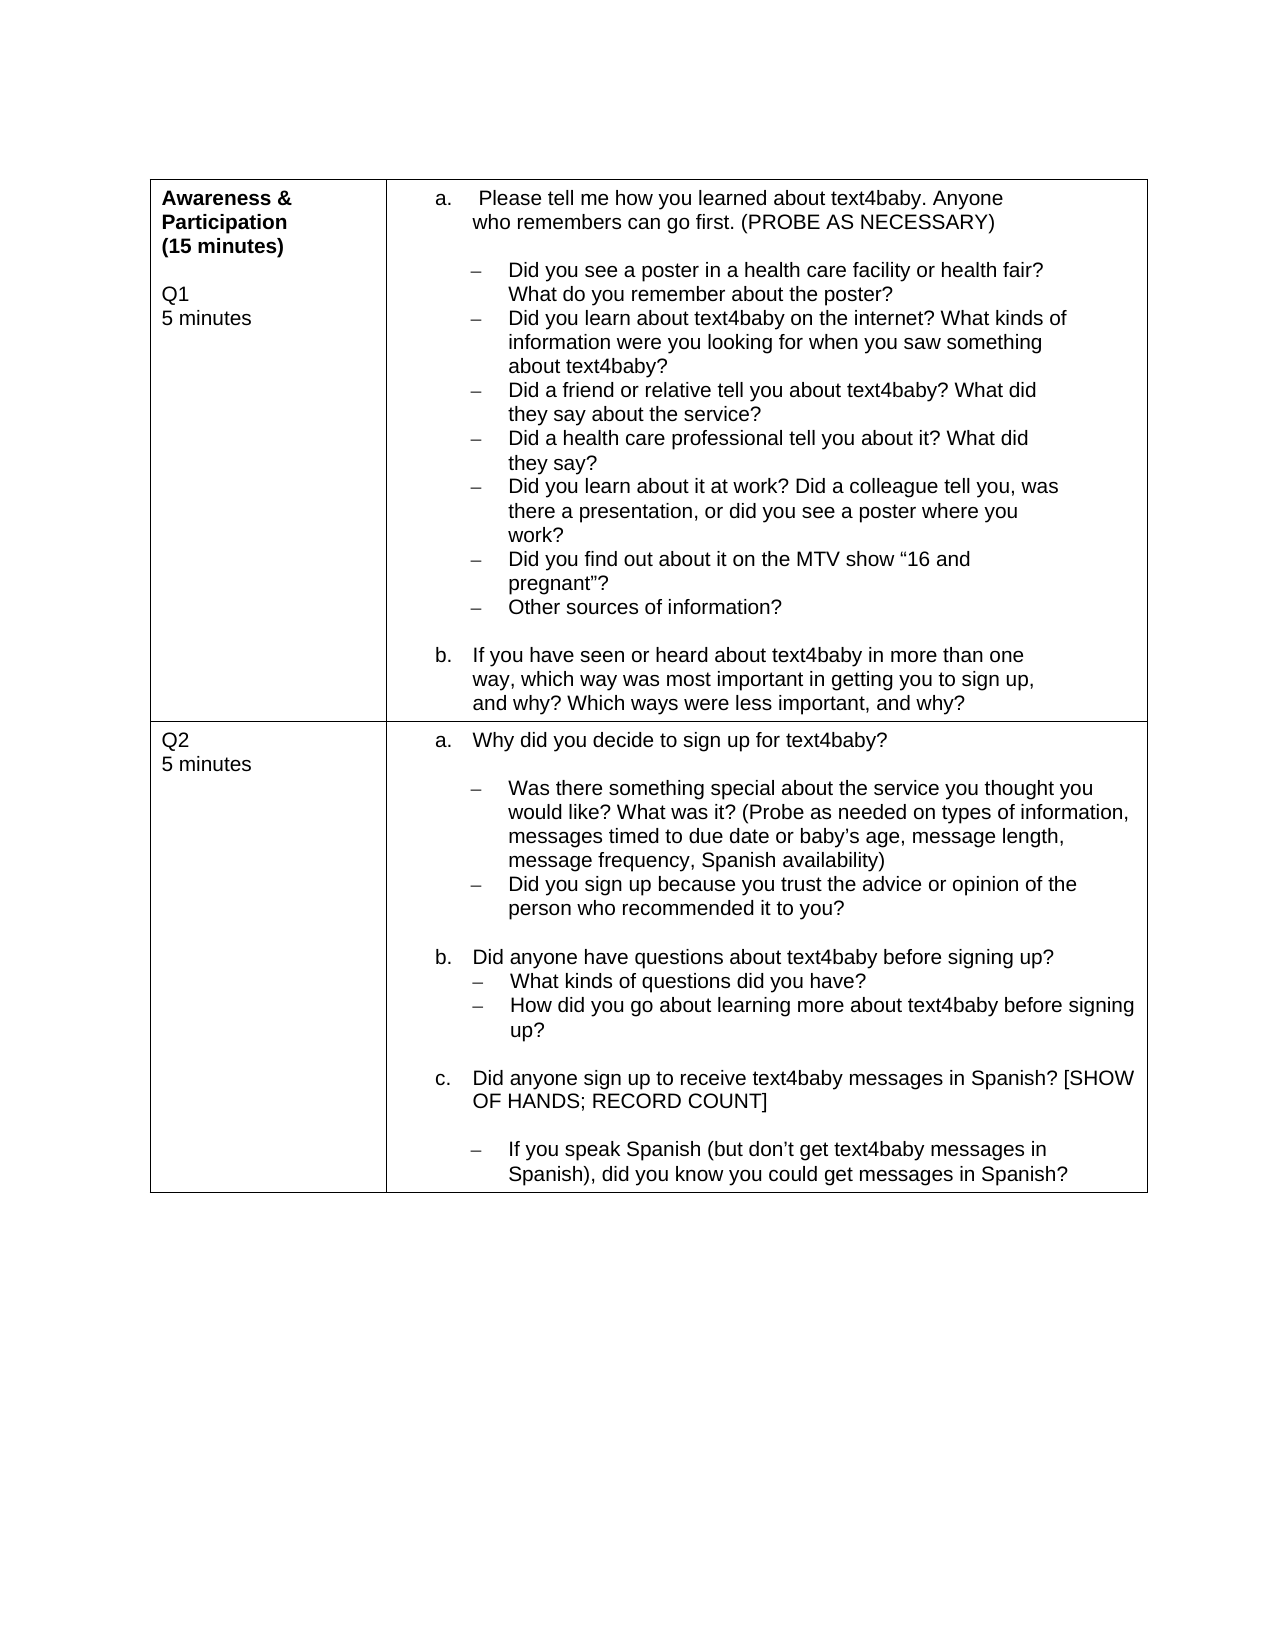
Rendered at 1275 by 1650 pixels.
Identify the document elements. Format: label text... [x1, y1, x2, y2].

table_header Awareness & Participation (15 minutes) Q1 5 minutes [151, 180, 386, 721]
table_cell Why did you decide to sign up for text4baby? Was there something special about the service you thought you would like? What was it? (Probe as needed on types of information, messages timed to due date or baby’s age, message length, message frequency, Spanish availability) Did you sign up because you trust the advice or opinion of the person who recommended it to you? Did anyone have questions about text4baby before signing up? What kinds of questions did you have? How did you go about learning more about text4baby before signing up? Did anyone sign up to receive text4baby messages in Spanish? [SHOW OF HANDS; RECORD COUNT] If you speak Spanish (but don’t get text4baby messages in Spanish), did you know you could get messages in Spanish? [387, 722, 1147, 1192]
table_cell Q2 5 minutes [151, 722, 386, 1192]
table_header Please tell me how you learned about text4baby. Anyone who remembers can go first. (PROBE AS NECESSARY) Did you see a poster in a health care facility or health fair? What do you remember about the poster? Did you learn about text4baby on the internet? What kinds of information were you looking for when you saw something about text4baby? Did a friend or relative tell you about text4baby? What did they say about the service? Did a health care professional tell you about it? What did they say? Did you learn about it at work? Did a colleague tell you, was there a presentation, or did you see a poster where you work? Did you find out about it on the MTV show “16 and pregnant”? Other sources of information? If you have seen or heard about text4baby in more than one way, which way was most important in getting you to sign up, and why? Which ways were less important, and why? [387, 180, 1147, 721]
